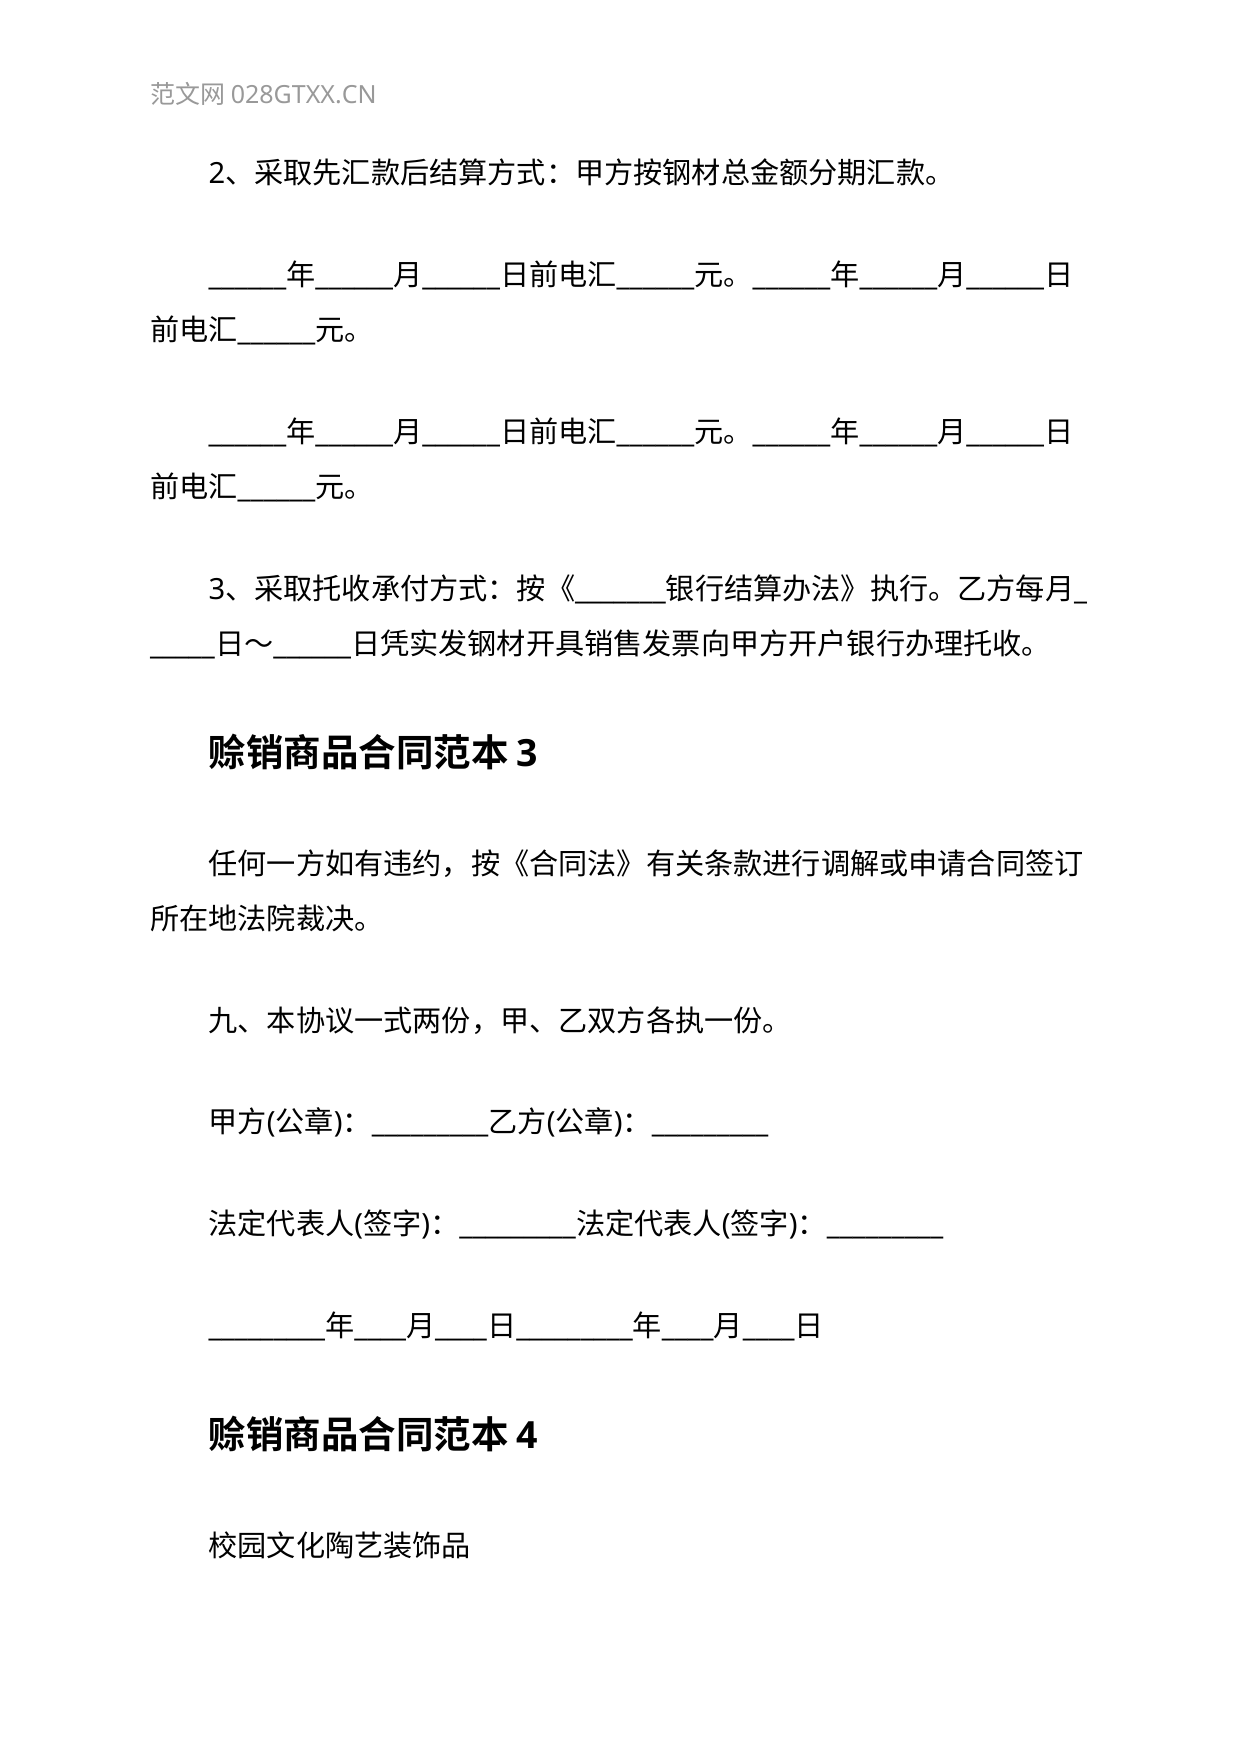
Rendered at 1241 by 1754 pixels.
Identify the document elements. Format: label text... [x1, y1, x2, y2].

text 3、采取托收承付方式：按《_______银行结算办法》执行。乙方每月______日～______日凭实发钢材开具销售发票向甲方开户银行办理托收。 [150, 566, 1090, 663]
text 赊销商品合同范本4 [150, 1405, 1090, 1459]
text 校园文化陶艺装饰品 [150, 1522, 1090, 1565]
text 赊销商品合同范本3 [150, 723, 1090, 777]
text 甲方(公章)：_________乙方(公章)：_________ [150, 1099, 1090, 1141]
text 任何一方如有违约，按《合同法》有关条款进行调解或申请合同签订所在地法院裁决。 [150, 841, 1090, 938]
text 2、采取先汇款后结算方式：甲方按钢材总金额分期汇款。 [150, 150, 1090, 192]
text 法定代表人(签字)：_________法定代表人(签字)：_________ [150, 1201, 1090, 1243]
text ______年______月______日前电汇______元。______年______月______日前电汇______元。 [150, 409, 1090, 506]
text _________年____月____日_________年____月____日 [150, 1303, 1090, 1345]
text ______年______月______日前电汇______元。______年______月______日前电汇______元。 [150, 252, 1090, 349]
text 九、本协议一式两份，甲、乙双方各执一份。 [150, 997, 1090, 1039]
